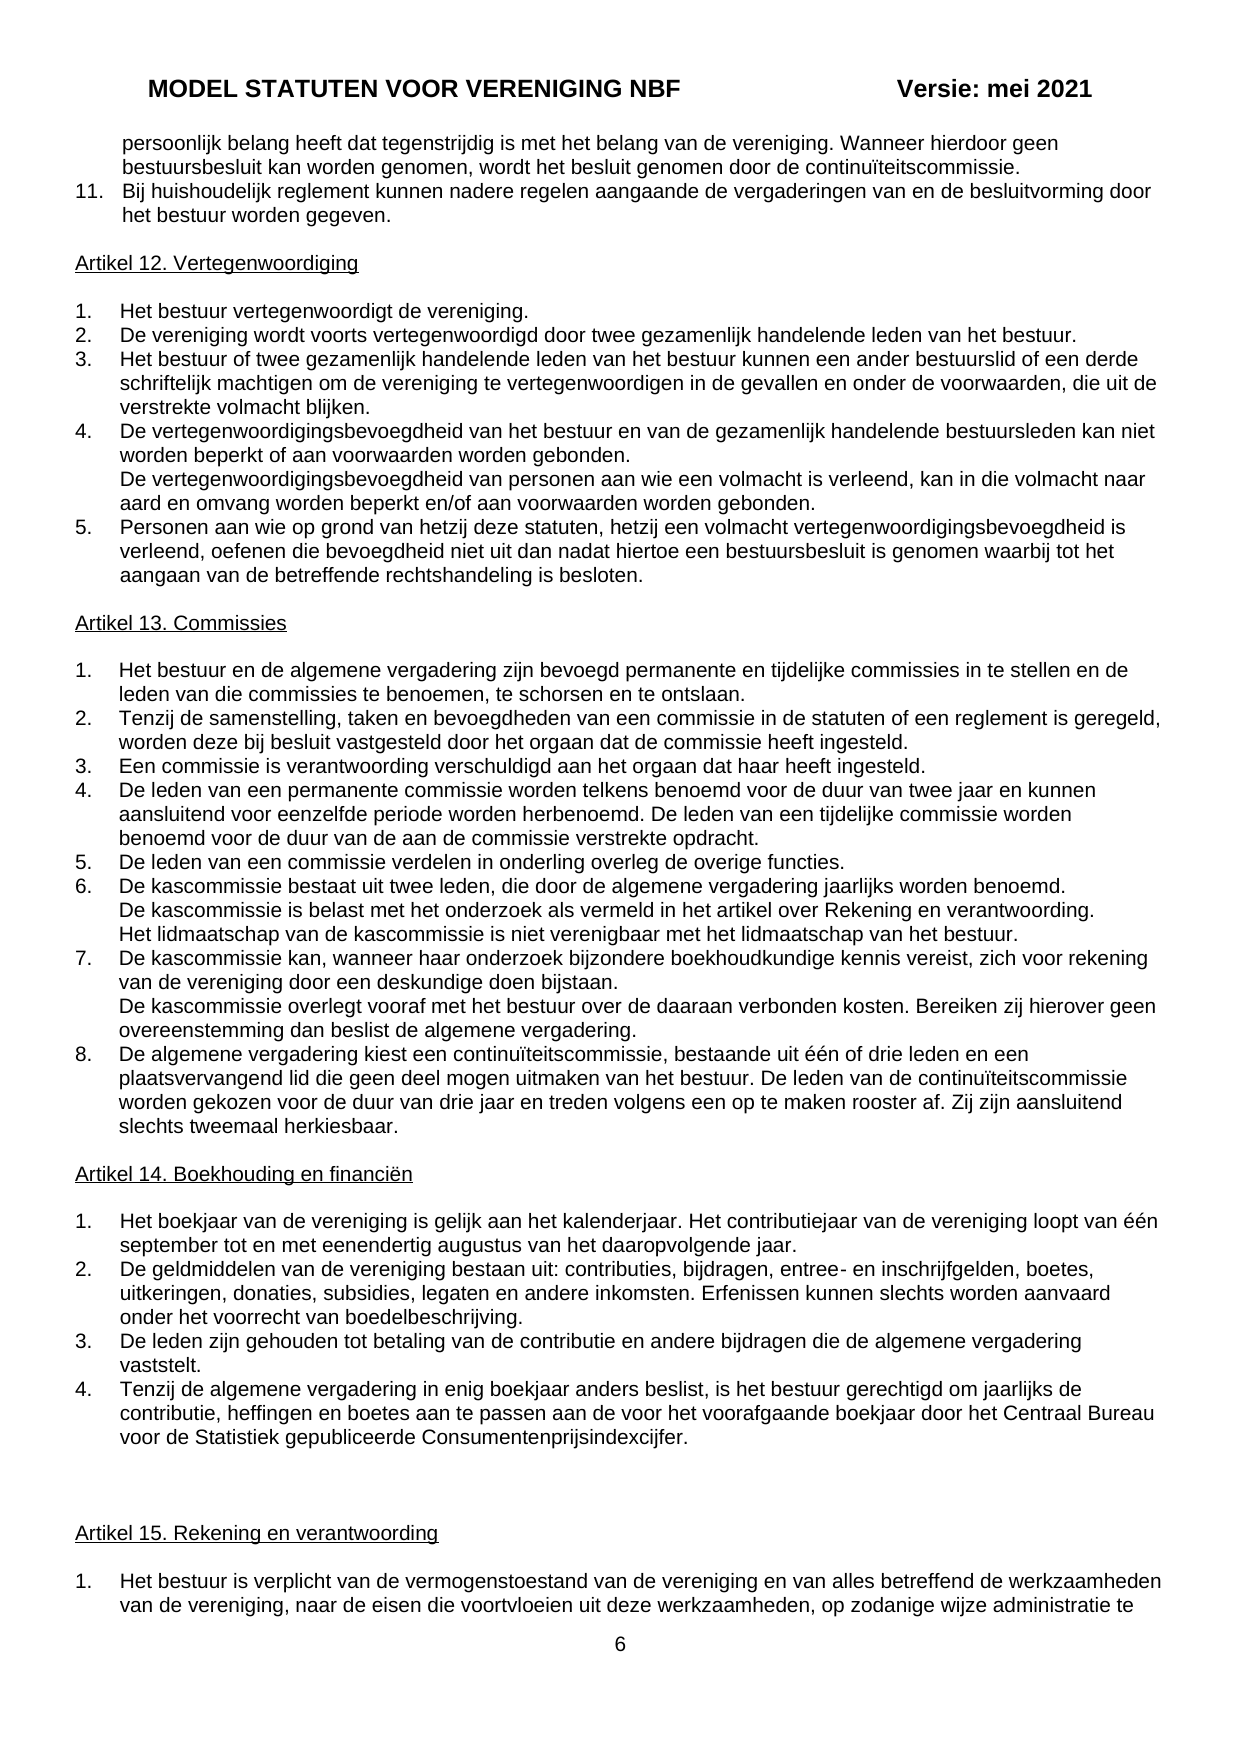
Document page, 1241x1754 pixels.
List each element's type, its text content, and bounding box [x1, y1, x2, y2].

text 3. Het bestuur of twee gezamenlijk handelende leden van het bestuur kunnen een ander bestuurslid of een derde schriftelijk machtigen om de vereniging te vertegenwoordigen in de gevallen en onder de voorwaarden, die uit de verstrekte volmacht blijken. [75, 347, 1165, 419]
list Tenzij de samenstelling, taken en bevoegdheden van een commissie in de statuten of een reglement is geregeld, worden deze bij besluit vastgesteld door het orgaan dat de commissie heeft ingesteld. [75, 706, 1165, 754]
text Artikel 15. Rekening en verantwoording [75, 1521, 1165, 1545]
text Artikel 14. Boekhouding en financiën [75, 1161, 1165, 1185]
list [75, 131, 1165, 179]
text 2. De geldmiddelen van de vereniging bestaan uit: contributies, bijdragen, entree- en inschrijfgelden, boetes, uitkeringen, donaties, subsidies, legaten en andere inkomsten. Erfenissen kunnen slechts worden aanvaard onder het voorrecht van boedelbeschrijving. [75, 1257, 1165, 1329]
text 4. Tenzij de algemene vergadering in enig boekjaar anders beslist, is het bestuur gerechtigd om jaarlijks de contributie, heffingen en boetes aan te passen aan de voor het voorafgaande boekjaar door het Centraal Bureau voor de Statistiek gepubliceerde Consumentenprijsindexcijfer. [75, 1377, 1165, 1449]
text 2. De vereniging wordt voorts vertegenwoordigd door twee gezamenlijk handelende leden van het bestuur. [75, 323, 1165, 347]
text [75, 1569, 1165, 1617]
list De kascommissie bestaat uit twee leden, die door de algemene vergadering jaarlijks worden benoemd. De kascommissie is belast met het onderzoek als vermeld in het artikel over Rekening en verantwoording. Het lidmaatschap van de kascommissie is niet verenigbaar met het lidmaatschap van het bestuur. [75, 874, 1165, 946]
text 1. Het bestuur vertegenwoordigt de vereniging. [75, 299, 1165, 323]
list Bij huishoudelijk reglement kunnen nadere regelen aangaande de vergaderingen van en de besluitvorming door het bestuur worden gegeven. [75, 179, 1165, 227]
text 3. De leden zijn gehouden tot betaling van de contributie en andere bijdragen die de algemene vergadering vaststelt. [75, 1329, 1165, 1377]
list Het bestuur en de algemene vergadering zijn bevoegd permanente en tijdelijke commissies in te stellen en de leden van die commissies te benoemen, te schorsen en te ontslaan. [75, 658, 1165, 706]
list De leden van een commissie verdelen in onderling overleg de overige functies. [75, 850, 1165, 874]
text Artikel 13. Commissies [75, 610, 1165, 634]
text 5. Personen aan wie op grond van hetzij deze statuten, hetzij een volmacht vertegenwoordigingsbevoegdheid is verleend, oefenen die bevoegdheid niet uit dan nadat hiertoe een bestuursbesluit is genomen waarbij tot het aangaan van de betreffende rechtshandeling is besloten. [75, 514, 1165, 586]
text 1. Het boekjaar van de vereniging is gelijk aan het kalenderjaar. Het contributiejaar van de vereniging loopt van één september tot en met eenendertig augustus van het daaropvolgende jaar. [75, 1209, 1165, 1257]
list De kascommissie kan, wanneer haar onderzoek bijzondere boekhoudkundige kennis vereist, zich voor rekening van de vereniging door een deskundige doen bijstaan. De kascommissie overlegt vooraf met het bestuur over de daaraan verbonden kosten. Bereiken zij hierover geen overeenstemming dan beslist de algemene vergadering. [75, 946, 1165, 1042]
text 4. De vertegenwoordigingsbevoegdheid van het bestuur en van de gezamenlijk handelende bestuursleden kan niet worden beperkt of aan voorwaarden worden gebonden. De vertegenwoordigingsbevoegdheid van personen aan wie een volmacht is verleend, kan in die volmacht naar aard en omvang worden beperkt en/of aan voorwaarden worden gebonden. [75, 419, 1165, 514]
list De leden van een permanente commissie worden telkens benoemd voor de duur van twee jaar en kunnen aansluitend voor eenzelfde periode worden herbenoemd. De leden van een tijdelijke commissie worden benoemd voor de duur van de aan de commissie verstrekte opdracht. [75, 778, 1165, 850]
list De algemene vergadering kiest een continuïteitscommissie, bestaande uit één of drie leden en een plaatsvervangend lid die geen deel mogen uitmaken van het bestuur. De leden van de continuïteitscommissie worden gekozen voor de duur van drie jaar en treden volgens een op te maken rooster af. Zij zijn aansluitend slechts tweemaal herkiesbaar. [75, 1042, 1165, 1137]
list Een commissie is verantwoording verschuldigd aan het orgaan dat haar heeft ingesteld. [75, 754, 1165, 778]
text Artikel 12. Vertegenwoordiging [75, 251, 1165, 275]
